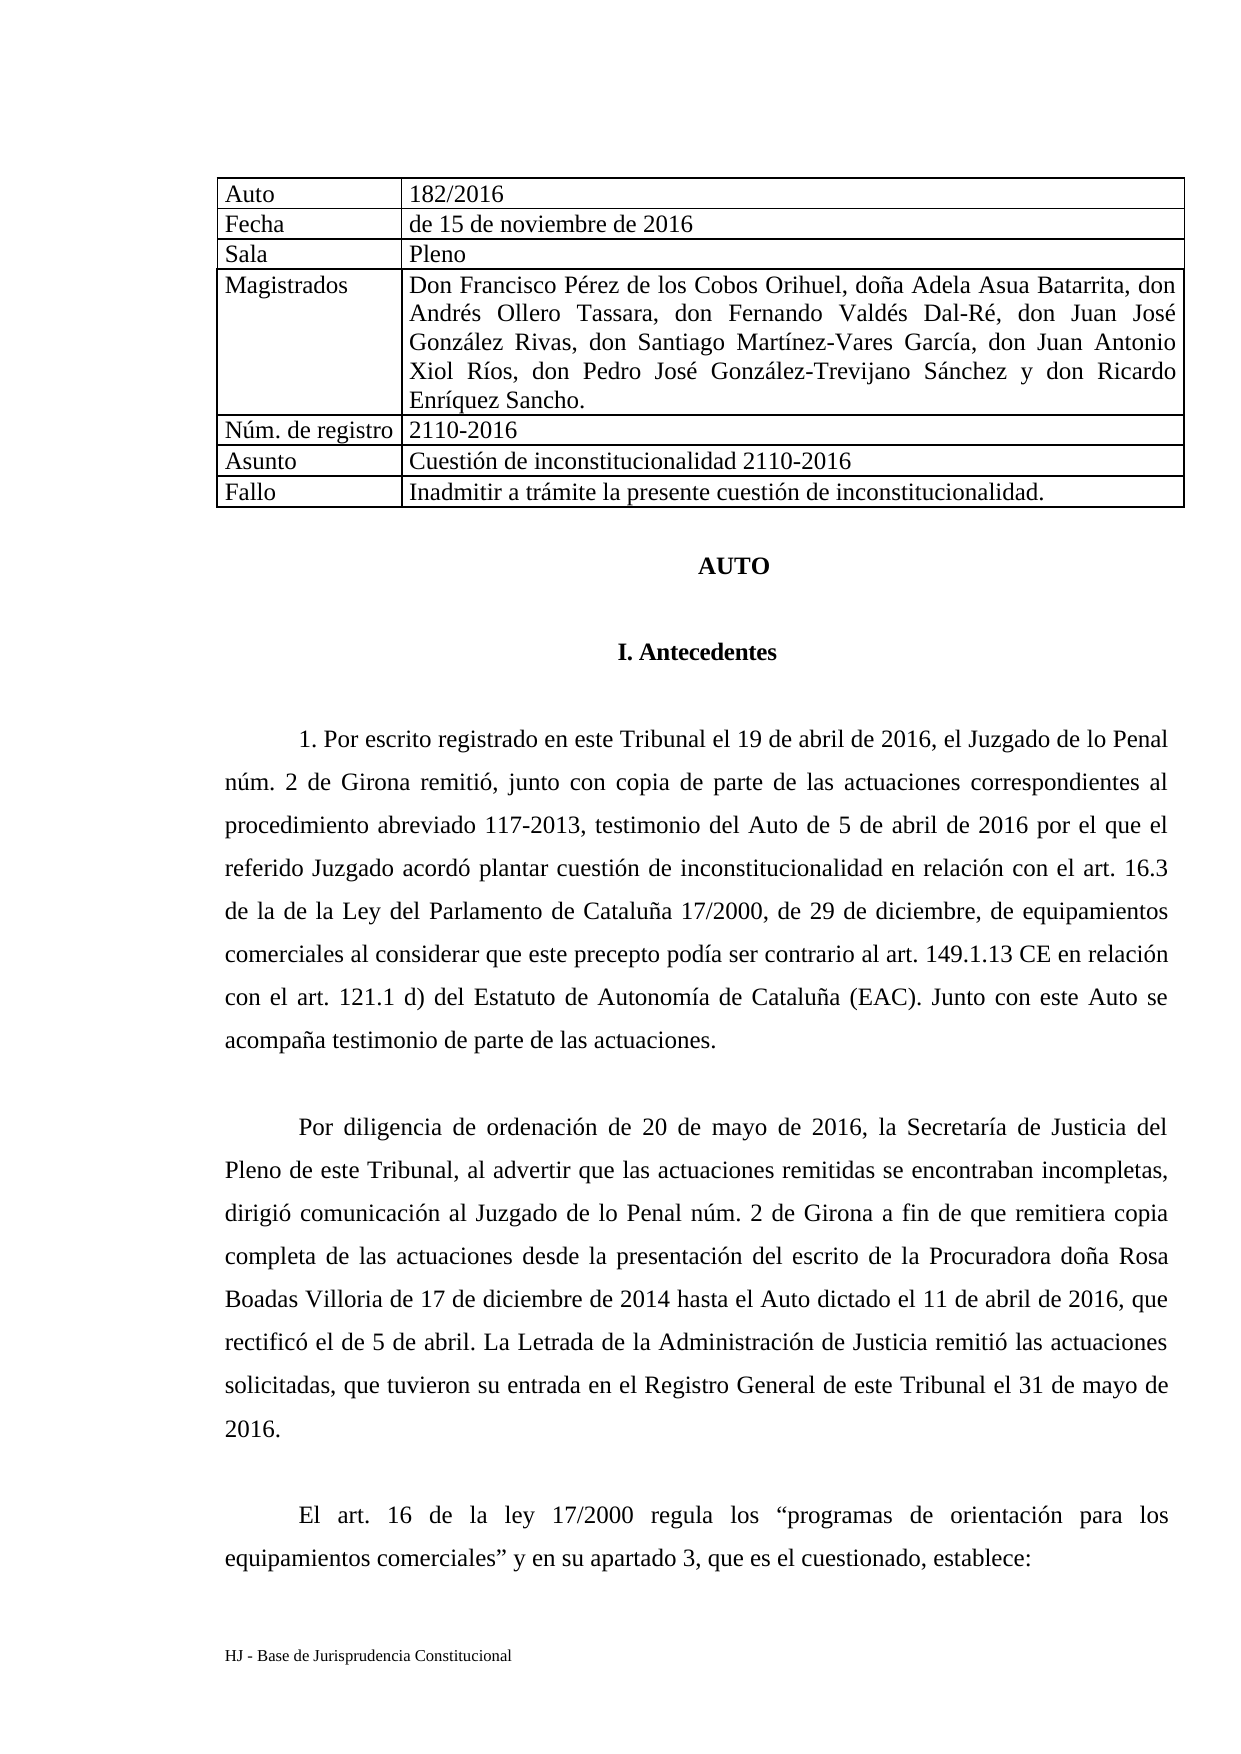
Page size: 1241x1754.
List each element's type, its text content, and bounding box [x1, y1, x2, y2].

table_cell Cuestión de inconstitucionalidad 2110-2016 [403, 446, 1183, 475]
text I. Antecedentes [224, 637, 1169, 666]
table_header 182/2016 [402, 179, 1184, 207]
table_cell Asunto [218, 446, 401, 475]
table_cell Sala [218, 240, 401, 268]
table_cell Inadmitir a trámite la presente cuestión de inconstitucionalidad. [403, 477, 1183, 506]
text Por diligencia de ordenación de 20 de mayo de 2016, la Secretaría de Justicia del Pleno de este Tribunal, al advertir que las actuaciones remitidas se encontraban incompletas, dirigió comunicación al Juzgado de lo Penal núm. 2 de Girona a fin de que remitiera copia completa de las actuaciones desde la presentación del escrito de la Procuradora doña Rosa Boadas Villoria de 17 de diciembre de 2014 hasta el Auto dictado el 11 de abril de 2016, que rectificó el de 5 de abril. La Letrada de la Administración de Justicia remitió las actuaciones solicitadas, que tuvieron su entrada en el Registro General de este Tribunal el 31 de mayo de 2016. [224, 1112, 1169, 1442]
text 1. Por escrito registrado en este Tribunal el 19 de abril de 2016, el Juzgado de lo Penal núm. 2 de Girona remitió, junto con copia de parte de las actuaciones correspondientes al procedimiento abreviado 117-2013, testimonio del Auto de 5 de abril de 2016 por el que el referido Juzgado acordó plantar cuestión de inconstitucionalidad en relación con el art. 16.3 de la de la Ley del Parlamento de Cataluña 17/2000, de 29 de diciembre, de equipamientos comerciales al considerar que este precepto podía ser contrario al art. 149.1.13 CE en relación con el art. 121.1 d) del Estatuto de Autonomía de Cataluña (EAC). Junto con este Auto se acompaña testimonio de parte de las actuaciones. [224, 724, 1169, 1054]
table_cell Pleno [402, 240, 1184, 268]
text AUTO [224, 551, 1169, 580]
table_cell Magistrados [218, 270, 401, 413]
table_header Auto [218, 179, 401, 207]
table_cell Fecha [218, 209, 401, 238]
table_cell Don Francisco Pérez de los Cobos Orihuel, doña Adela Asua Batarrita, don Andrés Ollero Tassara, don Fernando Valdés Dal-Ré, don Juan José González Rivas, don Santiago Martínez-Vares García, don Juan Antonio Xiol Ríos, don Pedro José González-Trevijano Sánchez y don Ricardo Enríquez Sancho. [403, 270, 1183, 413]
table_cell Núm. de registro [218, 416, 401, 444]
table_cell Fallo [218, 477, 401, 506]
table_cell 2110-2016 [403, 416, 1183, 444]
text El art. 16 de la ley 17/2000 regula los “programas de orientación para los equipamientos comerciales” y en su apartado 3, que es el cuestionado, establece: [224, 1500, 1169, 1572]
table_cell de 15 de noviembre de 2016 [402, 209, 1184, 238]
